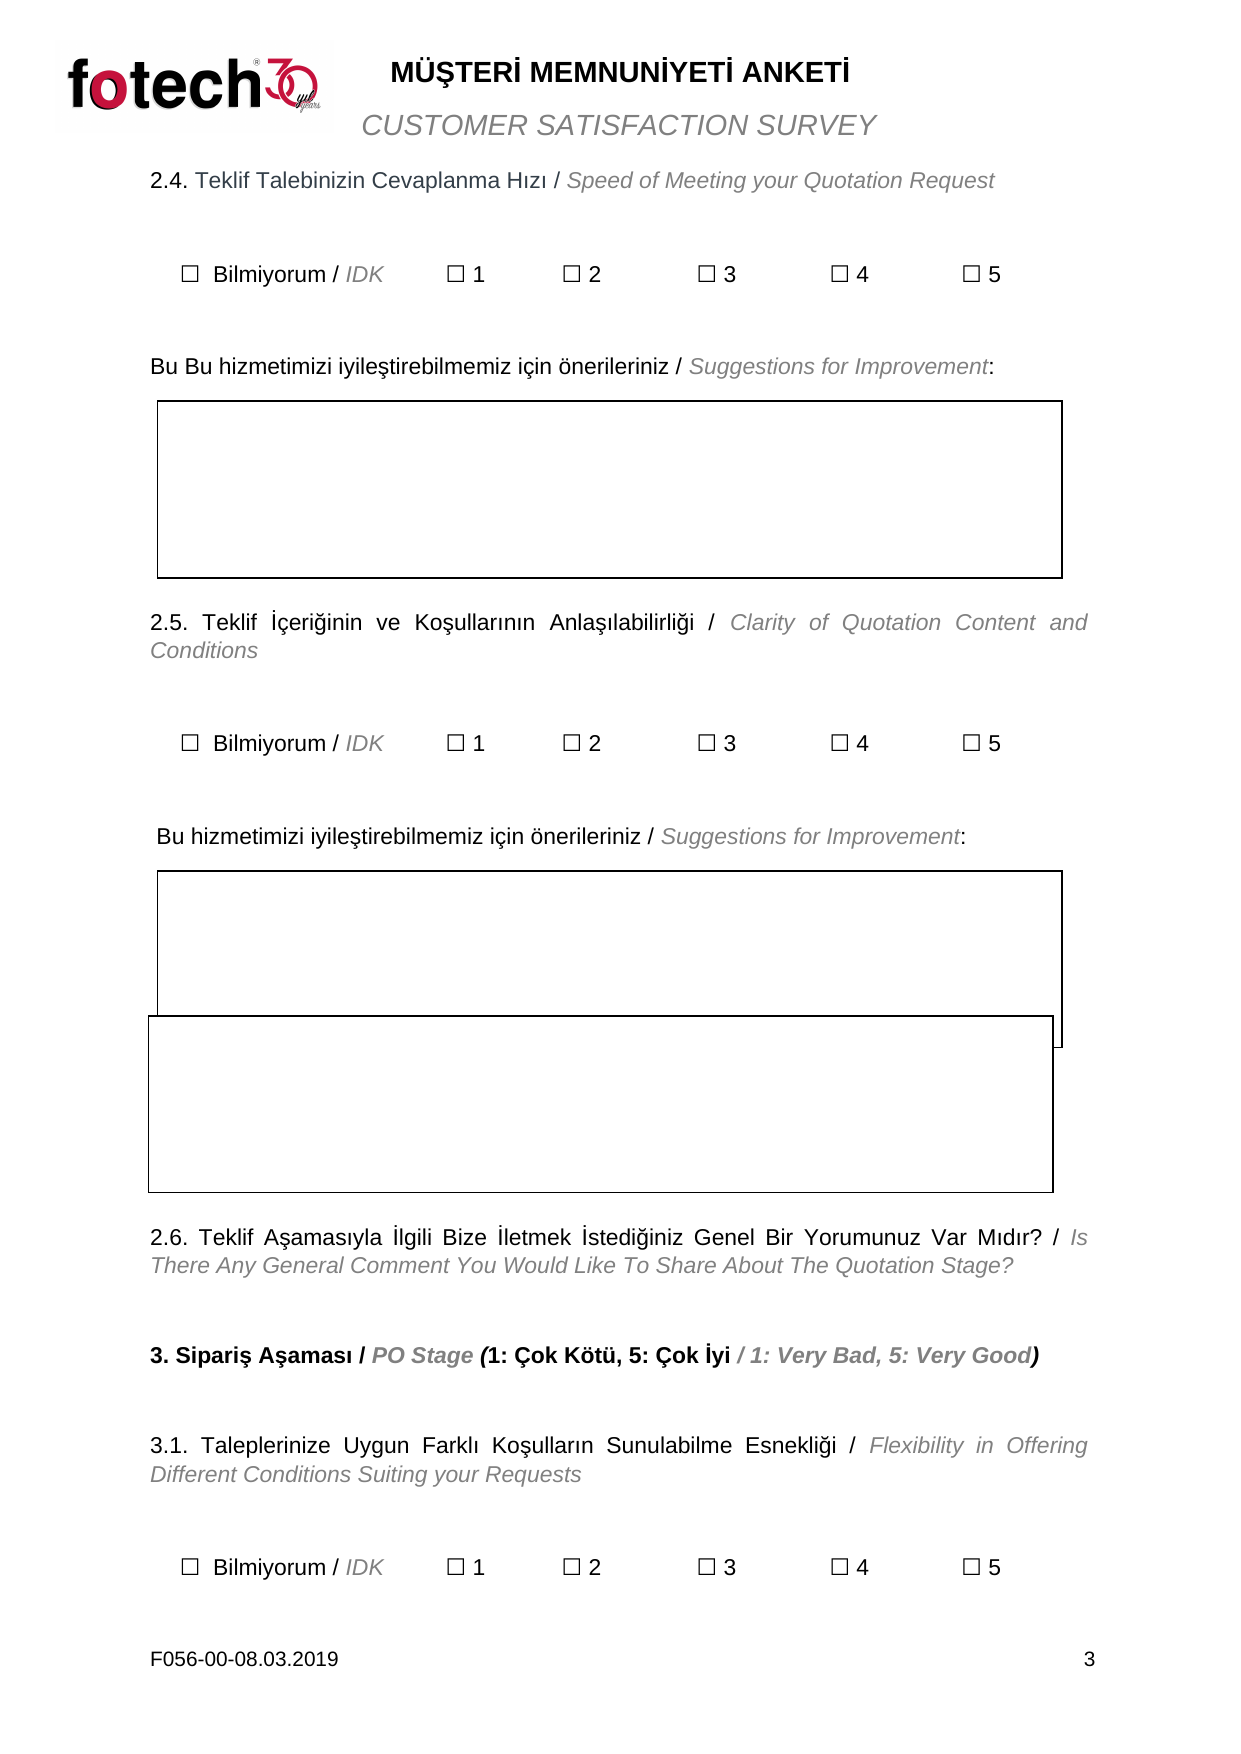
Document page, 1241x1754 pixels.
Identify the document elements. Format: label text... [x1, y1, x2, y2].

text Bilmiyorum / IDK 1 2 3 4 5 [179, 1551, 1090, 1582]
text 2.6. Teklif Aşamasıyla İlgili Bize İletmek İstediğiniz Genel Bir Yorumunuz Var Mıdır? / Is There Any General Comment You Would Like To Share About The Quotation Stage? [150, 913, 1090, 1278]
text 3.1. Taleplerinize Uygun Farklı Koşulların Sunulabilme Esnekliği / Flexibility in Offering Different Conditions Suiting your Requests [150, 1432, 1090, 1487]
text 2.5. Teklif İçeriğinin ve Koşullarının Anlaşılabilirliği / Clarity of Quotation Content and Conditions [150, 443, 1090, 663]
picture [54, 40, 334, 133]
text 3. Sipariş Aşaması / PO Stage (1: Çok Kötü, 5: Çok İyi / 1: Very Bad, 5: Very Good) [150, 1342, 1090, 1368]
text 2.4. Teklif Talebinizin Cevaplanma Hızı / Speed of Meeting your Quotation Request [150, 167, 1090, 194]
text Bilmiyorum / IDK 1 2 3 4 5 [179, 727, 1090, 759]
text Bu Bu hizmetimizi iyileştirebilmemiz için önerileriniz / Suggestions for Improvement: [150, 353, 1090, 379]
text Bilmiyorum / IDK 1 2 3 4 5 [179, 257, 1090, 289]
text Bu hizmetimizi iyileştirebilmemiz için önerileriniz / Suggestions for Improvement: [150, 823, 1090, 849]
